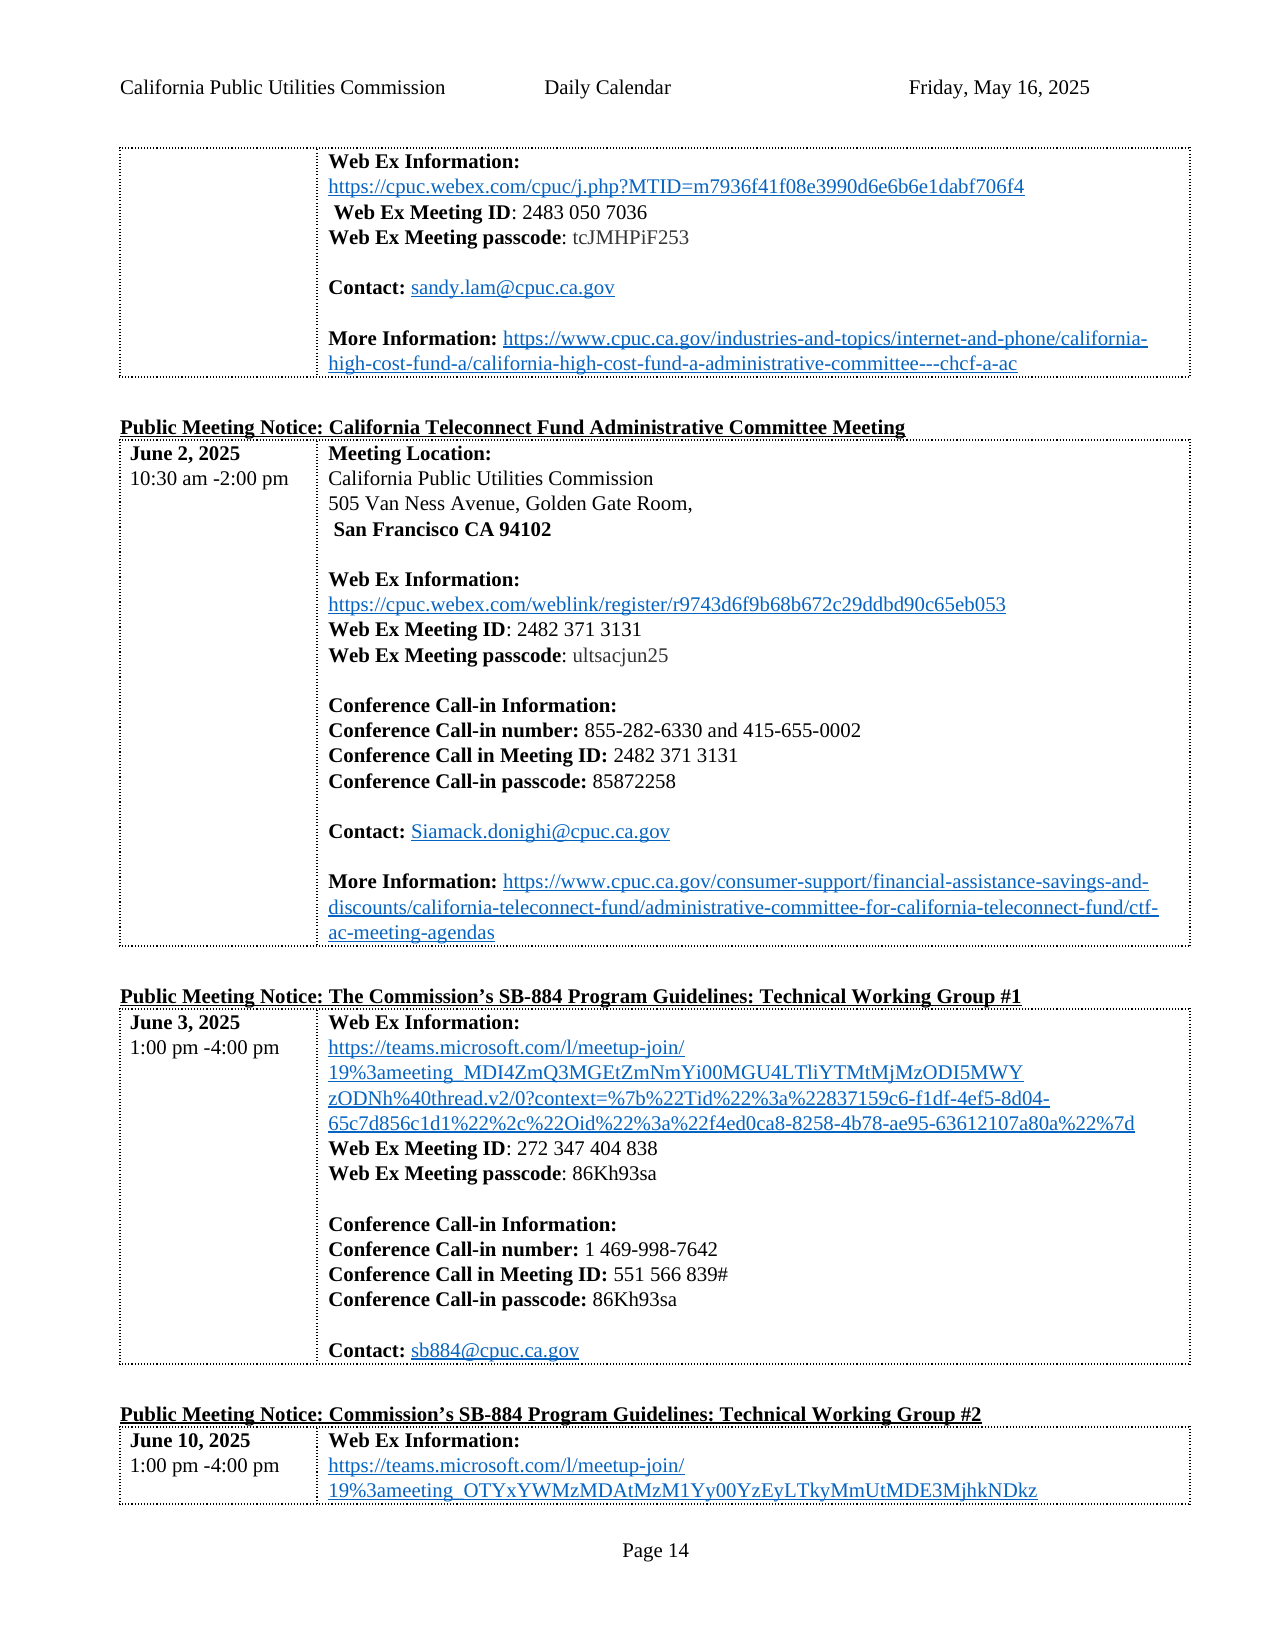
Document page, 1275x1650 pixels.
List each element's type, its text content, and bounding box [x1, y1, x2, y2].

table_header June 3, 2025 1:00 pm -4:00 pm [120, 1008, 317, 1363]
table_header Meeting Location: California Public Utilities Commission 505 Van Ness Avenue, Golden Gate Room, San Francisco CA 94102 Web Ex Information: https://cpuc.webex.com/weblink/register/r9743d6f9b68b672c29ddbd90c65eb053 Web Ex Meeting ID: 2482 371 3131 Web Ex Meeting passcode: ultsacjun25 Conference Call-in Information: Conference Call-in number: 855-282-6330 and 415-655-0002 Conference Call in Meeting ID: 2482 371 3131 Conference Call-in passcode: 85872258 Contact: Siamack.donighi@cpuc.ca.gov More Information: https://www.cpuc.ca.gov/consumer-support/financial-assistance-savings-and-discounts/california-teleconnect-fund/administrative-committee-for-california-teleconnect-fund/ctf-ac-meeting-agendas [317, 439, 1189, 945]
table_header June 2, 2025 10:30 am -2:00 pm [120, 439, 317, 945]
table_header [317, 1426, 1189, 1503]
table_header Web Ex Information: https://teams.microsoft.com/l/meetup-join/19%3ameeting_MDI4ZmQ3MGEtZmNmYi00MGU4LTliYTMtMjMzODI5MWY zODNh%40thread.v2/0?context=%7b%22Tid%22%3a%22837159c6-f1df-4ef5-8d04-65c7d856c1d1%22%2c%22Oid%22%3a%22f4ed0ca8-8258-4b78-ae95-63612107a80a%22%7d Web Ex Meeting ID: 272 347 404 838 Web Ex Meeting passcode: 86Kh93sa Conference Call-in Information: Conference Call-in number: 1 469-998-7642 Conference Call in Meeting ID: 551 566 839# Conference Call-in passcode: 86Kh93sa Contact: sb884@cpuc.ca.gov [317, 1008, 1189, 1363]
subtitle Public Meeting Notice: California Teleconnect Fund Administrative Committee Meeting [120, 415, 1191, 439]
subtitle Public Meeting Notice: The Commission’s SB-884 Program Guidelines: Technical Working Group #1 [120, 984, 1191, 1008]
subtitle Public Meeting Notice: Commission’s SB-884 Program Guidelines: Technical Working Group #2 [120, 1401, 1191, 1426]
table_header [120, 147, 317, 376]
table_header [317, 147, 1189, 376]
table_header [120, 1426, 317, 1503]
